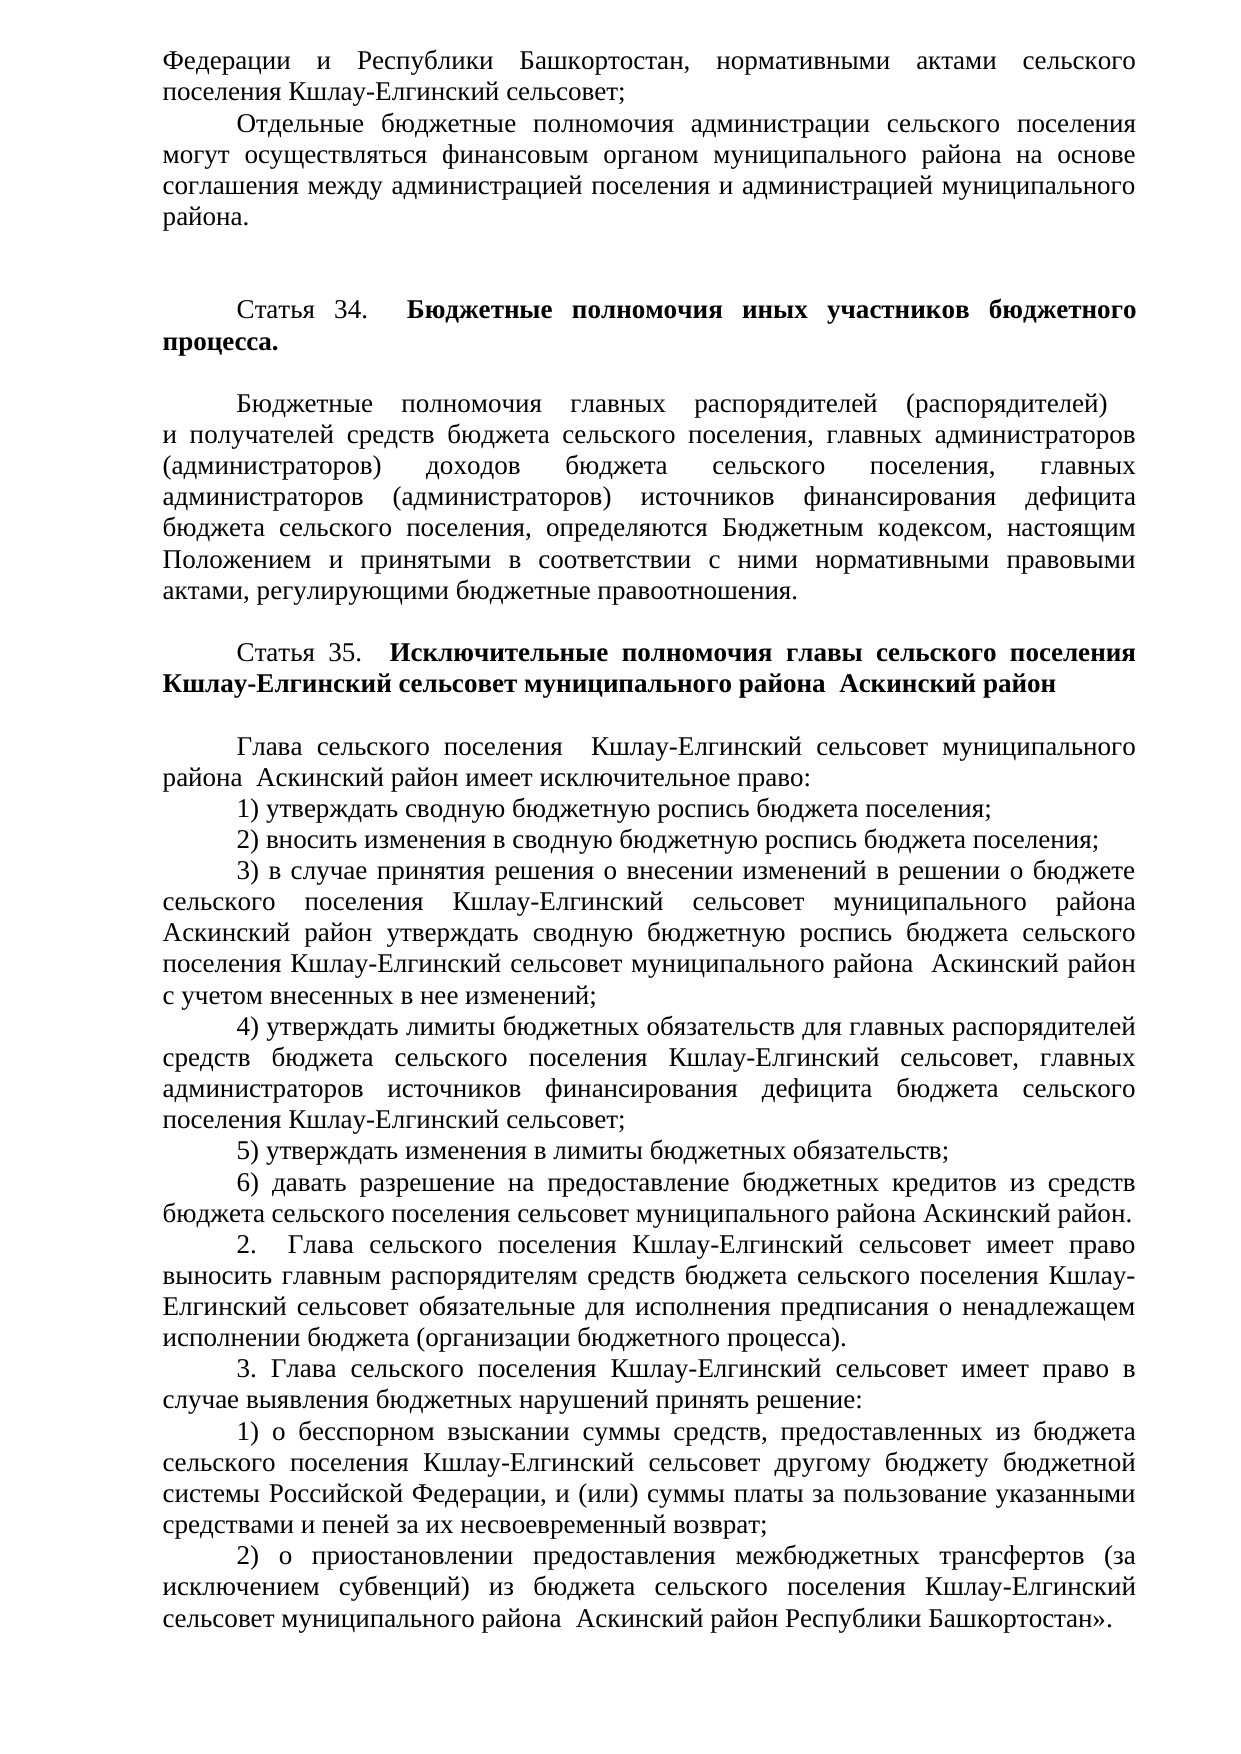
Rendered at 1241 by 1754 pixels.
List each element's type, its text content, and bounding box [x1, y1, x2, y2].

text 2) о приостановлении предоставления межбюджетных трансфертов (за исключением субвенций) из бюджета сельского поселения Кшлау-Елгинский сельсовет муниципального района Аскинский район Республики Башкортостан». [162, 1539, 1137, 1633]
text 2. Глава сельского поселения Кшлау-Елгинский сельсовет имеет право выносить главным распорядителям средств бюджета сельского поселения Кшлау-Елгинский сельсовет обязательные для исполнения предписания о ненадлежащем исполнении бюджета (организации бюджетного процесса). [162, 1228, 1137, 1352]
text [162, 44, 1137, 107]
text 6) давать разрешение на предоставление бюджетных кредитов из средств бюджета сельского поселения сельсовет муниципального района Аскинский район. [162, 1166, 1137, 1228]
text 3) в случае принятия решения о внесении изменений в решении о бюджете сельского поселения Кшлау-Елгинский сельсовет муниципального района Аскинский район утверждать сводную бюджетную роспись бюджета сельского поселения Кшлау-Елгинский сельсовет муниципального района Аскинский район с учетом внесенных в нее изменений; [162, 854, 1137, 1010]
text 4) утверждать лимиты бюджетных обязательств для главных распорядителей средств бюджета сельского поселения Кшлау-Елгинский сельсовет, главных администраторов источников финансирования дефицита бюджета сельского поселения Кшлау-Елгинский сельсовет; [162, 1010, 1137, 1134]
text 1) утверждать сводную бюджетную роспись бюджета поселения; [162, 792, 1137, 823]
text 5) утверждать изменения в лимиты бюджетных обязательств; [162, 1134, 1137, 1166]
text Статья 34. Бюджетные полномочия иных участников бюджетного процесса. [162, 293, 1137, 356]
text 2) вносить изменения в сводную бюджетную роспись бюджета поселения; [162, 823, 1137, 854]
text Бюджетные полномочия главных распорядителей (распорядителей) и получателей средств бюджета сельского поселения, главных администраторов (администраторов) доходов бюджета сельского поселения, главных администраторов (администраторов) источников финансирования дефицита бюджета сельского поселения, определяются Бюджетным кодексом, настоящим Положением и принятыми в соответствии с ними нормативными правовыми актами, регулирующими бюджетные правоотношения. [162, 387, 1137, 605]
text Глава сельского поселения Кшлау-Елгинский сельсовет муниципального района Аскинский район имеет исключительное право: [162, 729, 1137, 792]
text Отдельные бюджетные полномочия администрации сельского поселения могут осуществляться финансовым органом муниципального района на основе соглашения между администрацией поселения и администрацией муниципального района. [162, 107, 1137, 231]
text Статья 35. Исключительные полномочия главы сельского поселения Кшлау-Елгинский сельсовет муниципального района Аскинский район [162, 636, 1137, 698]
text 3. Глава сельского поселения Кшлау-Елгинский сельсовет имеет право в случае выявления бюджетных нарушений принять решение: [162, 1352, 1137, 1415]
text 1) о бесспорном взыскании суммы средств, предоставленных из бюджета сельского поселения Кшлау-Елгинский сельсовет другому бюджету бюджетной системы Российской Федерации, и (или) суммы платы за пользование указанными средствами и пеней за их несвоевременный возврат; [162, 1415, 1137, 1539]
